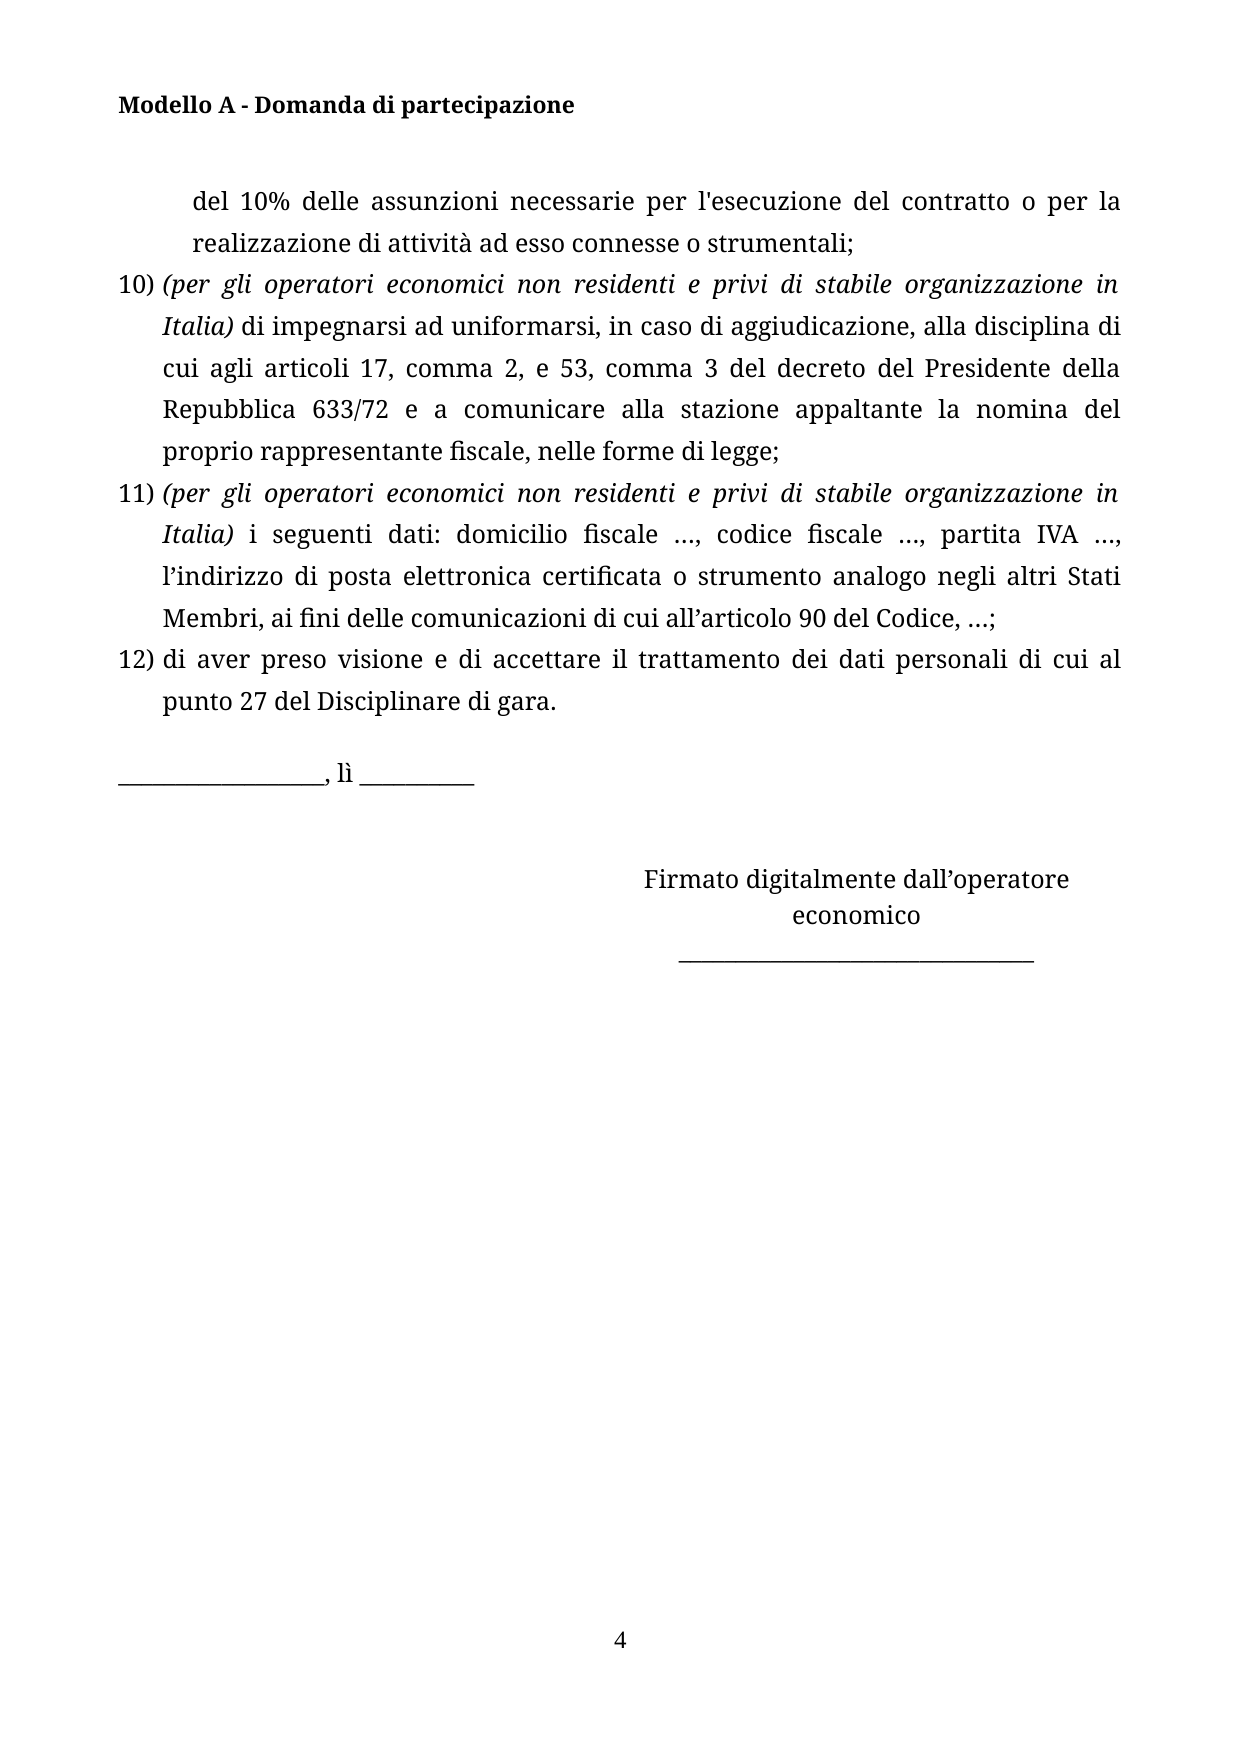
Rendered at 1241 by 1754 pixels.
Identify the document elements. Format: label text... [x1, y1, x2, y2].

text __________________, lì __________ [118, 754, 1122, 790]
list (per gli operatori economici non residenti e privi di stabile organizzazione in Italia) di impegnarsi ad uniformarsi, in caso di aggiudicazione, alla disciplina di cui agli articoli 17, comma 2, e 53, comma 3 del decreto del Presidente della Repubblica 633/72 e a comunicare alla stazione appaltante la nomina del proprio rappresentante fiscale, nelle forme di legge; [118, 261, 1122, 469]
text Firmato digitalmente dall’operatore economico [591, 861, 1122, 931]
list di aver preso visione e di accettare il trattamento dei dati personali di cui al punto 27 del Disciplinare di gara. [118, 636, 1122, 719]
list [162, 177, 1122, 261]
list (per gli operatori economici non residenti e privi di stabile organizzazione in Italia) i seguenti dati: domicilio fiscale …, codice fiscale …, partita IVA …, l’indirizzo di posta elettronica certificata o strumento analogo negli altri Stati Membri, ai fini delle comunicazioni di cui all’articolo 90 del Codice, …; [118, 469, 1122, 636]
text _______________________________ [591, 931, 1122, 967]
